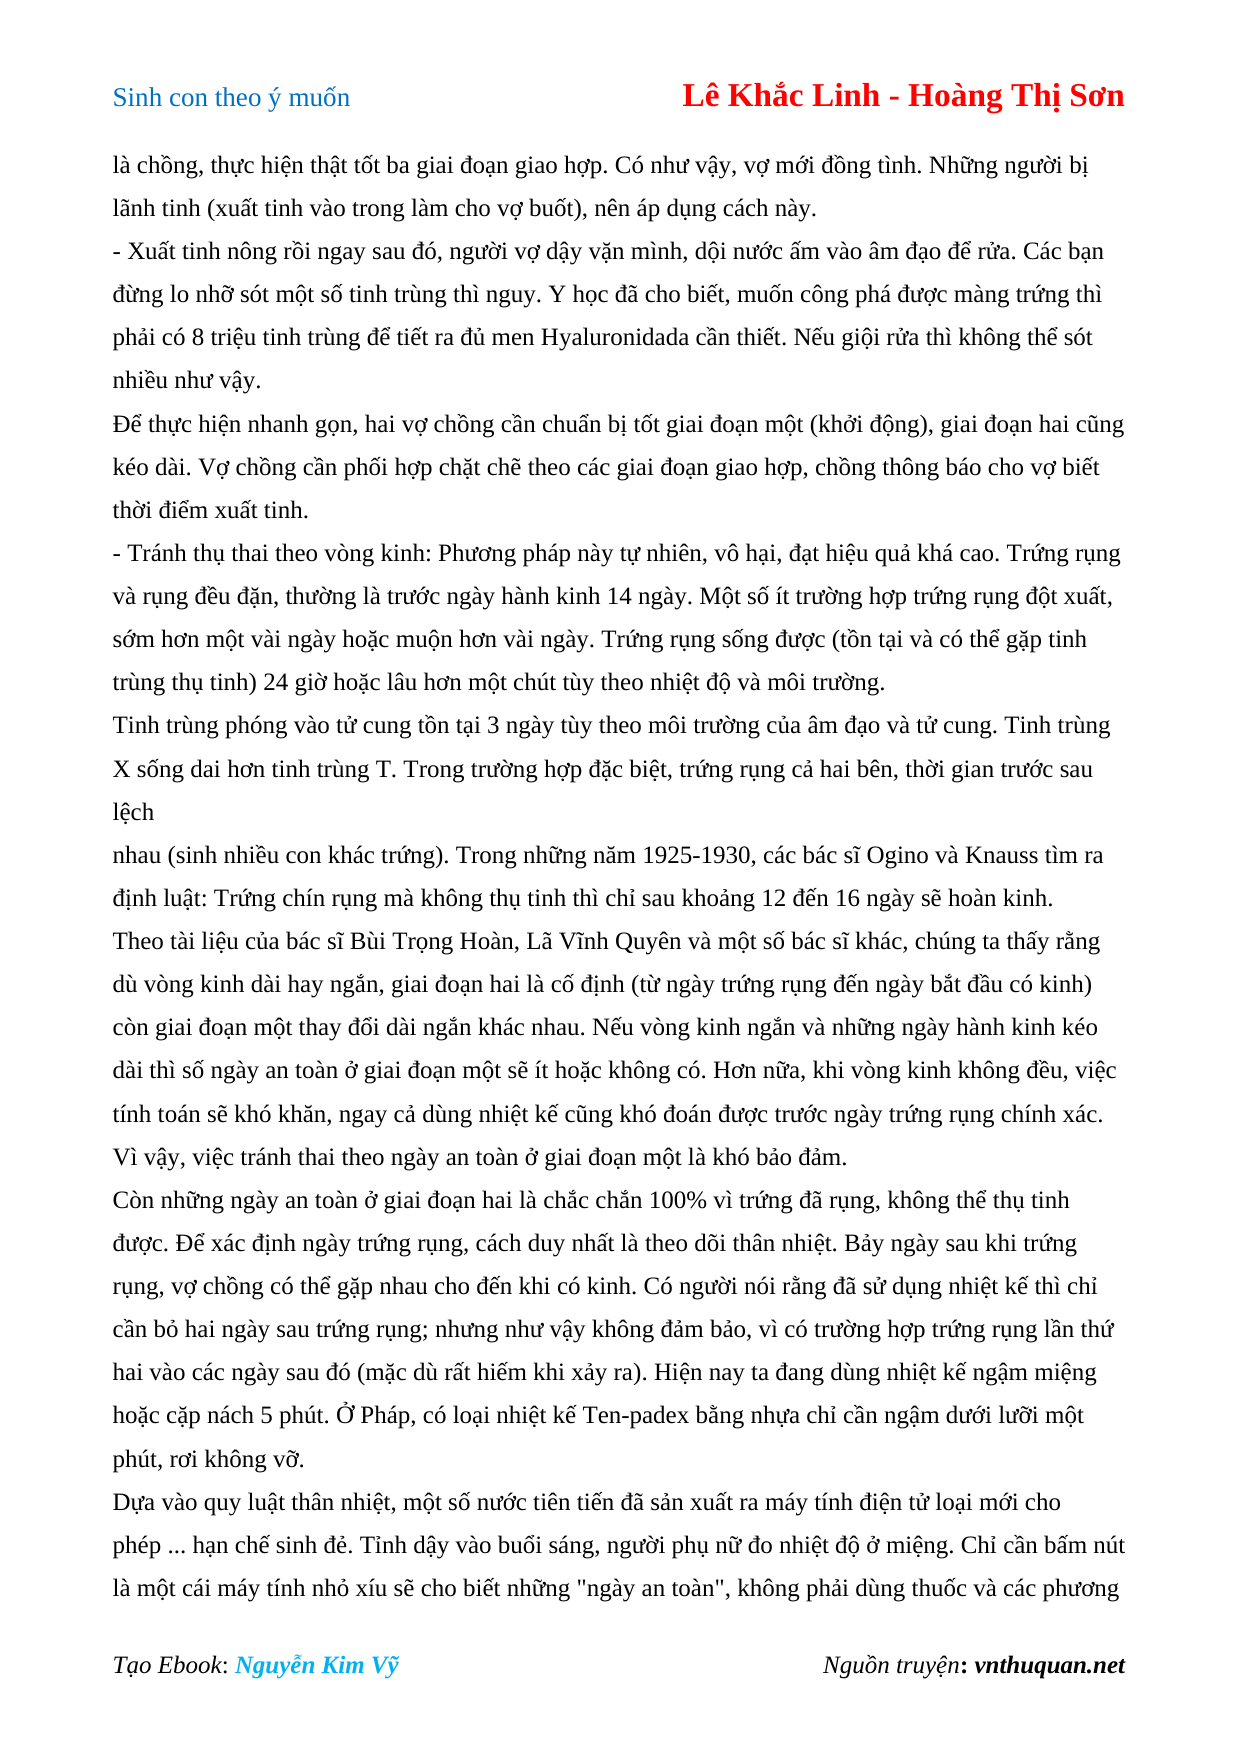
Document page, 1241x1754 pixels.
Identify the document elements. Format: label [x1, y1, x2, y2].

text [112, 150, 1128, 1602]
